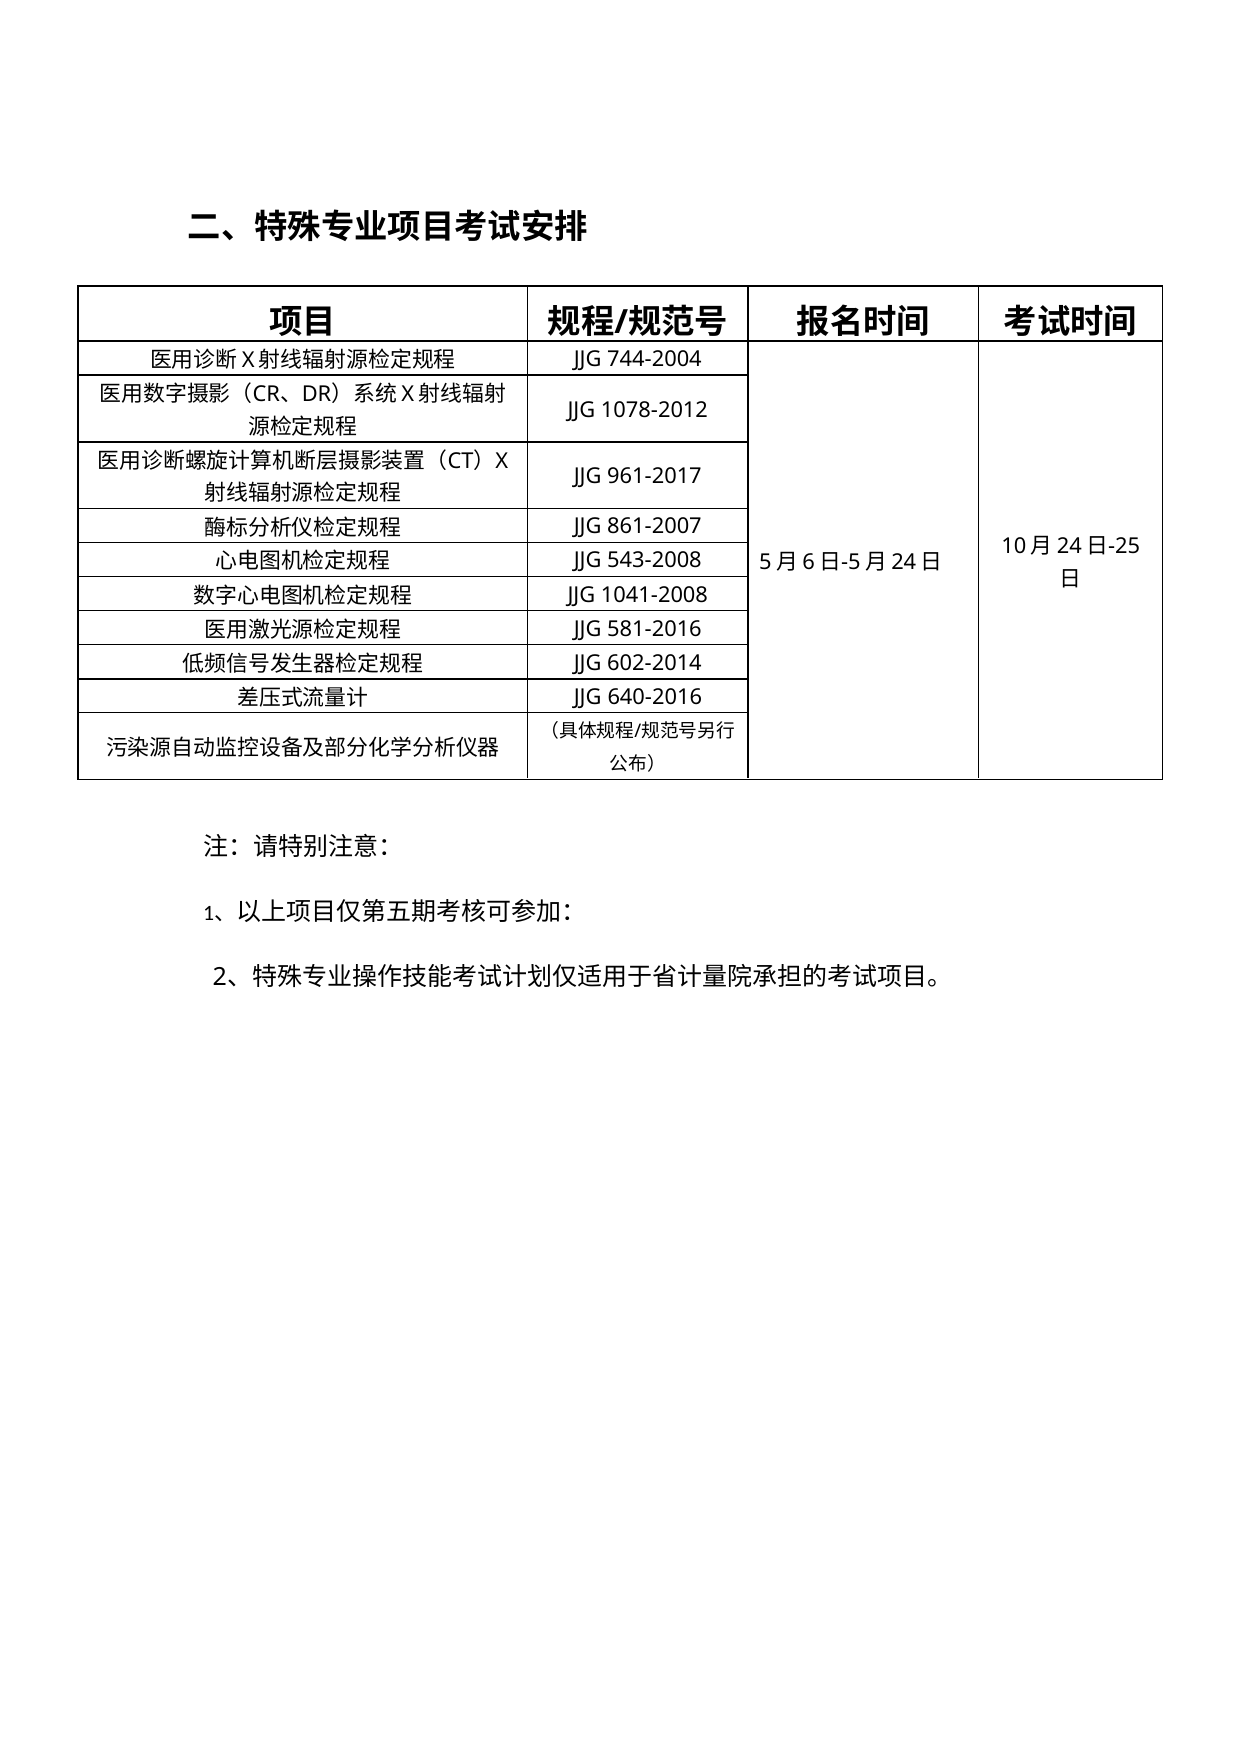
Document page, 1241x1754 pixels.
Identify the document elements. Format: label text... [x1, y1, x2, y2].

table_cell JJG 581-2016 [528, 611, 747, 644]
text 注：请特别注意： [203, 812, 1053, 877]
table_header 考试时间 [979, 287, 1162, 340]
table_cell 污染源自动监控设备及部分化学分析仪器 [79, 713, 527, 778]
list 以上项目仅第五期考核可参加： [203, 877, 1053, 942]
table_header 报名时间 [749, 287, 978, 340]
table_cell 差压式流量计 [79, 680, 527, 712]
table_cell JJG 961-2017 [528, 443, 747, 507]
table_cell JJG 1041-2008 [528, 577, 747, 610]
table_cell JJG 640-2016 [528, 680, 747, 712]
text 2、特殊专业操作技能考试计划仅适用于省计量院承担的考试项目。 [187, 942, 1053, 1007]
table_cell 医用诊断X射线辐射源检定规程 [79, 342, 527, 374]
table_cell 心电图机检定规程 [79, 543, 527, 576]
table_cell JJG 543-2008 [528, 543, 747, 576]
table_cell 10月24日-25日 [979, 342, 1162, 778]
table_cell 低频信号发生器检定规程 [79, 645, 527, 678]
table_header 项目 [79, 287, 527, 340]
text 二、特殊专业项目考试安排 [187, 191, 1053, 256]
table_cell 酶标分析仪检定规程 [79, 509, 527, 542]
table_cell 医用激光源检定规程 [79, 611, 527, 644]
table_cell JJG 861-2007 [528, 509, 747, 542]
table_cell JJG 602-2014 [528, 645, 747, 678]
table_cell JJG 744-2004 [528, 342, 747, 374]
table_header 规程/规范号 [528, 287, 747, 340]
table_cell 5月6日-5月24日 [749, 342, 978, 778]
table_cell 医用诊断螺旋计算机断层摄影装置（CT）X射线辐射源检定规程 [79, 443, 527, 507]
table_cell 医用数字摄影（CR、DR）系统X射线辐射源检定规程 [79, 376, 527, 441]
table_cell （具体规程/规范号另行公布） [528, 713, 747, 778]
table_cell JJG 1078-2012 [528, 376, 747, 441]
table_cell 数字心电图机检定规程 [79, 577, 527, 610]
